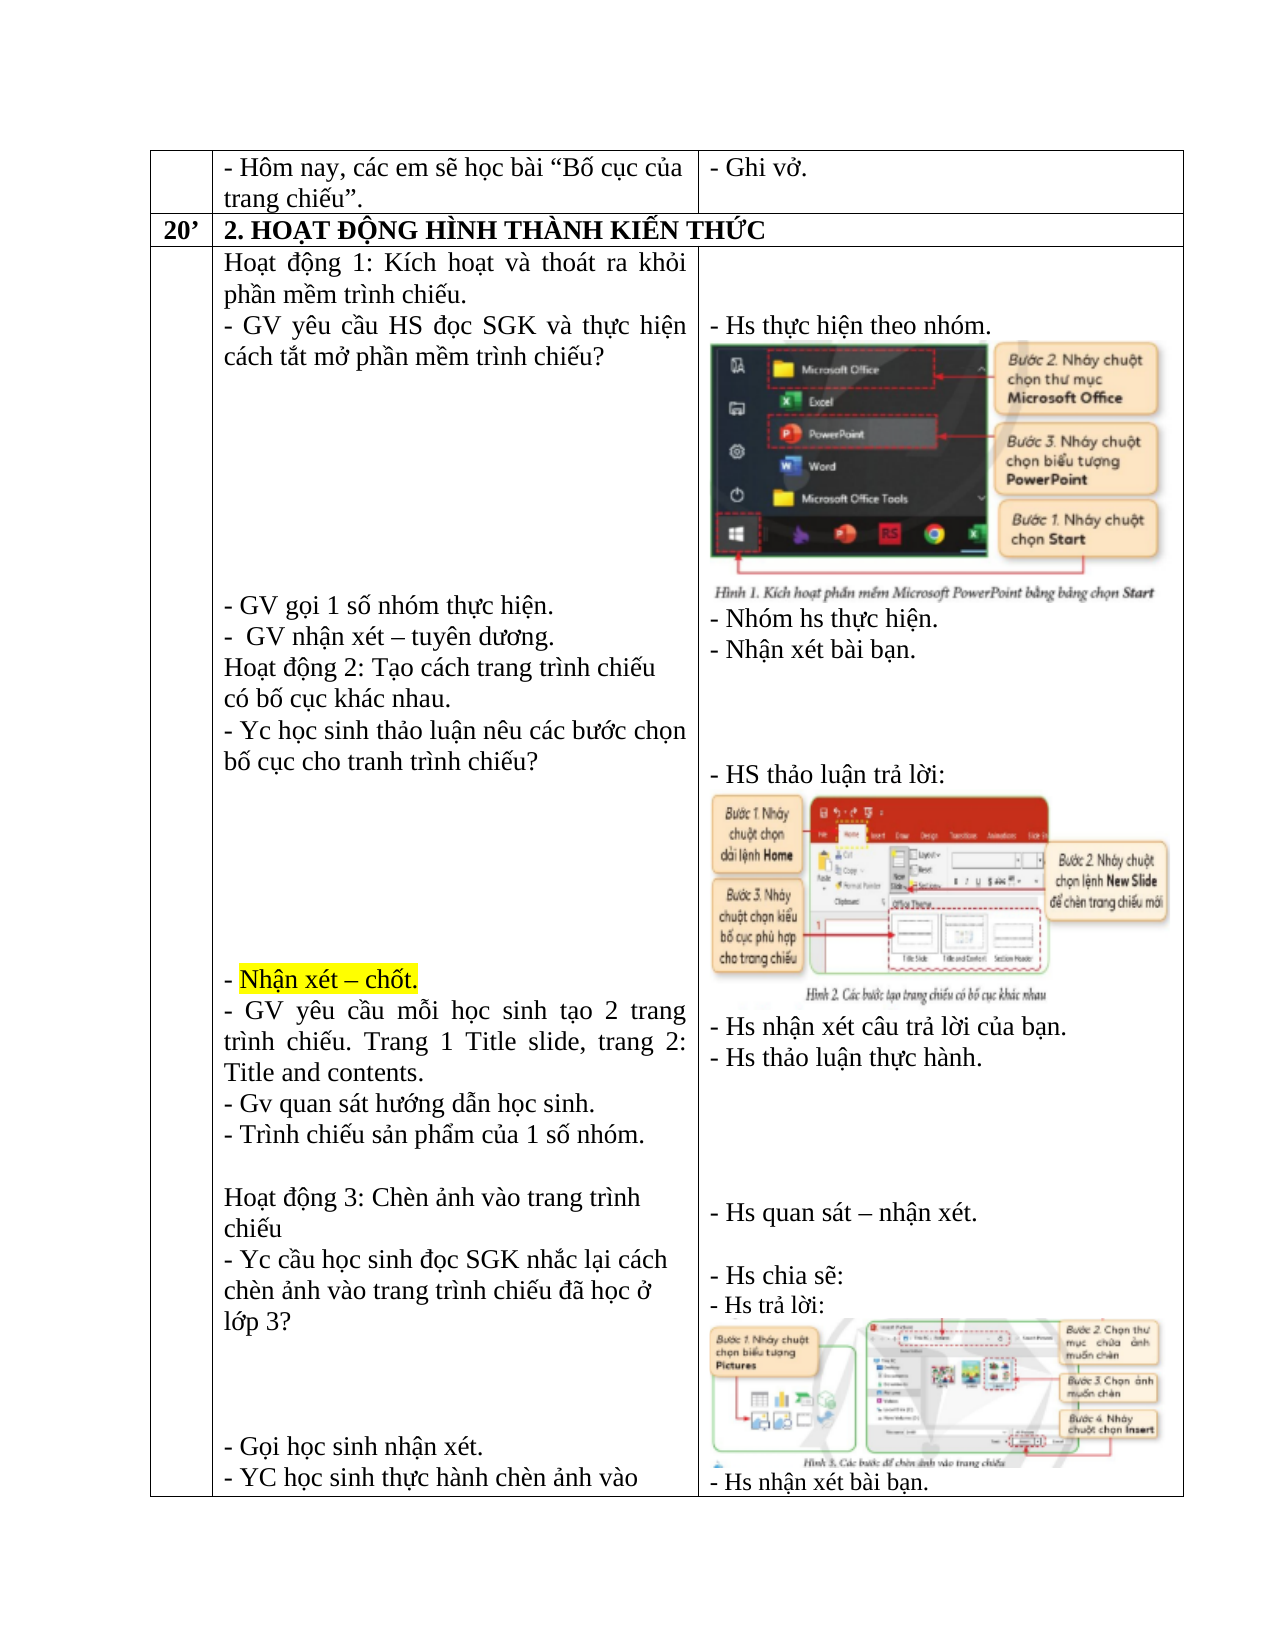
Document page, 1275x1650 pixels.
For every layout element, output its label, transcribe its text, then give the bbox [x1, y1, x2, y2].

table_cell 2. HOẠT ĐỘNG HÌNH THÀNH KIẾN THỨC [213, 214, 1183, 246]
table_cell 20’ [151, 214, 212, 246]
picture [709, 340, 1173, 603]
picture [709, 1318, 1166, 1468]
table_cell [213, 247, 698, 1496]
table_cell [213, 151, 698, 213]
table_cell [151, 247, 212, 1496]
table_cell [699, 247, 1183, 1496]
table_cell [699, 151, 1183, 213]
picture [709, 789, 1171, 1010]
table_cell [151, 151, 212, 213]
